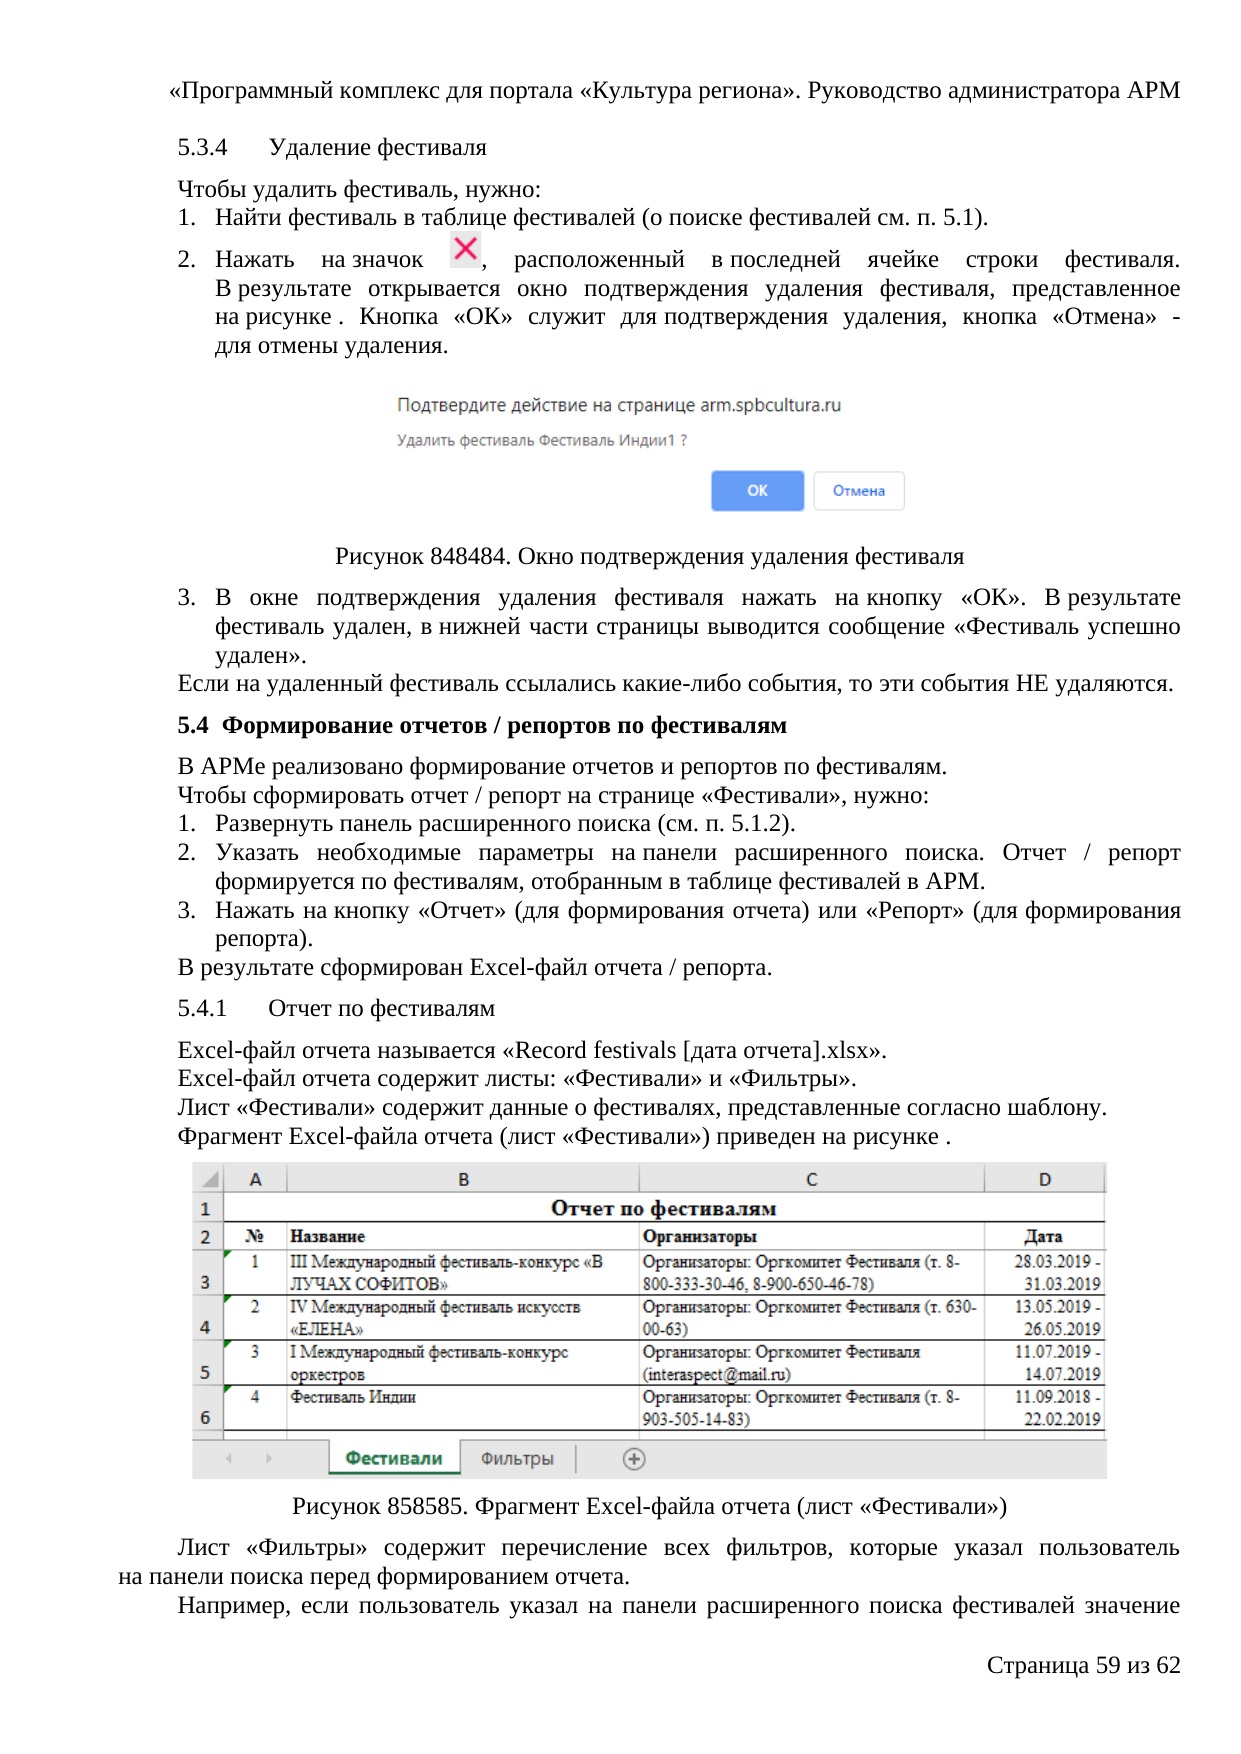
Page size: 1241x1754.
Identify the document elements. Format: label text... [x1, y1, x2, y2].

text Лист «Фестивали» содержит данные о фестивалях, представленные согласно шаблону. [118, 1092, 1181, 1121]
picture [450, 231, 482, 268]
text Чтобы сформировать отчет / репорт на странице «Фестивали», нужно: [118, 780, 1181, 808]
text Чтобы удалить фестиваль, нужно: [118, 174, 1181, 202]
text Excel-файл отчета содержит листы: «Фестивали» и «Фильтры». [118, 1063, 1181, 1092]
list Развернуть панель расширенного поиска (см. п. 5.1.2). [177, 808, 1181, 837]
text Рисунок 8484. Окно подтверждения удаления фестиваля [118, 541, 1181, 570]
subtitle Отчет по фестивалям [118, 993, 1181, 1022]
text Лист «Фильтры» содержит перечисление всех фильтров, которые указал пользователь на панели поиска перед формированием отчета. [118, 1532, 1181, 1590]
list В окне подтверждения удаления фестиваля нажать на кнопку «ОК». В результате фестиваль удален, в нижней части страницы выводится сообщение «Фестиваль успешно удален». [177, 582, 1181, 668]
text В результате сформирован Excel-файл отчета / репорта. [118, 952, 1181, 981]
text В АРМе реализовано формирование отчетов и репортов по фестивалям. [118, 751, 1181, 780]
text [118, 1590, 1181, 1619]
picture [379, 371, 920, 529]
list Нажать на кнопку «Отчет» (для формирования отчета) или «Репорт» (для формирования репорта). [177, 895, 1181, 952]
subtitle Удаление фестиваля [118, 132, 1181, 161]
text Если на удаленный фестиваль ссылались какие-либо события, то эти события НЕ удаляются. [118, 668, 1181, 697]
subtitle Формирование отчетов / репортов по фестивалям [118, 710, 1181, 738]
list Указать необходимые параметры на панели расширенного поиска. Отчет / репорт формируется по фестивалям, отобранным в таблице фестивалей в АРМ. [177, 837, 1181, 895]
text Рисунок 8585. Фрагмент Excel-файла отчета (лист «Фестивали») [118, 1491, 1181, 1520]
text Excel-файл отчета называется «Record festivals [дата отчета].xlsx». [118, 1035, 1181, 1063]
picture [192, 1162, 1108, 1479]
list Найти фестиваль в таблице фестивалей (о поиске фестивалей см. п. 5.1). [177, 202, 1181, 231]
